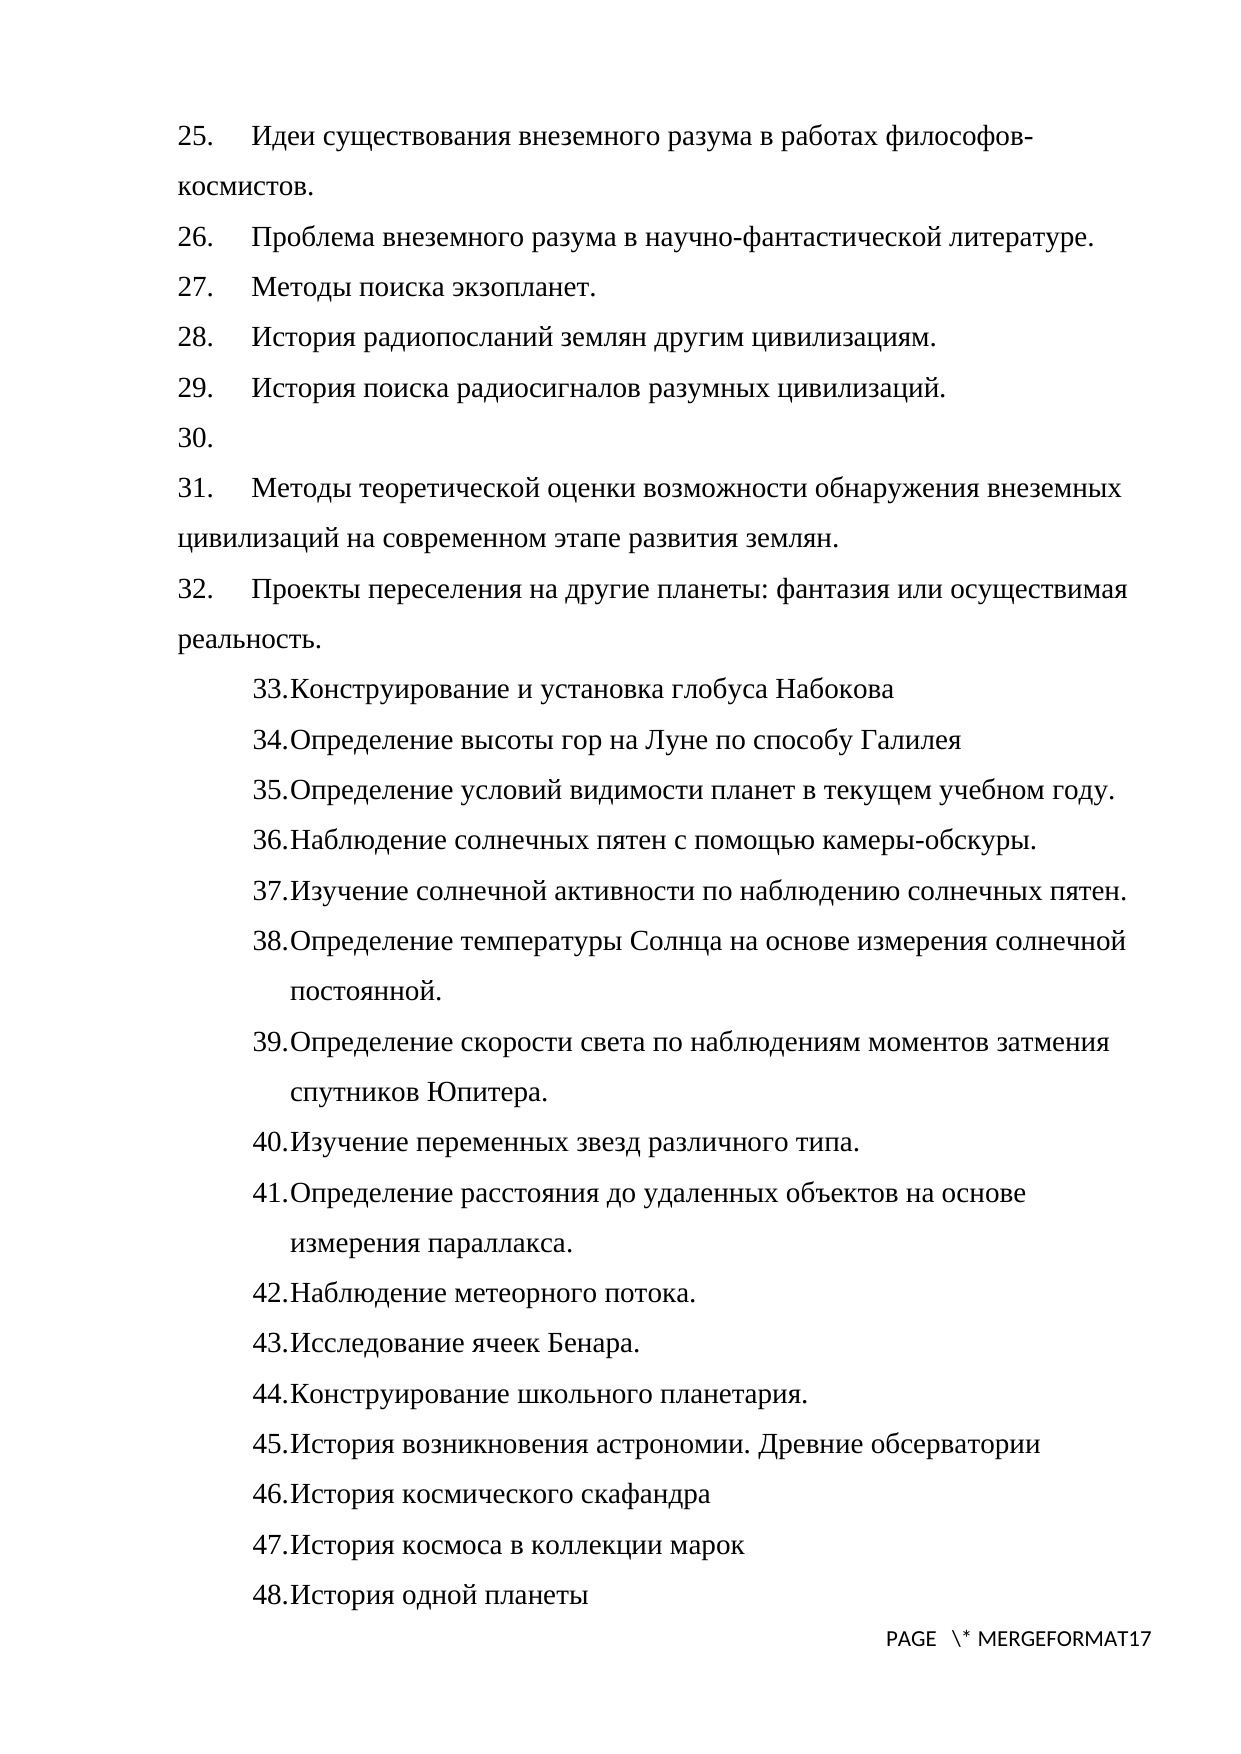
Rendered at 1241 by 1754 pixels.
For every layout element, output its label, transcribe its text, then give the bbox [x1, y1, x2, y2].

list Изучение переменных звезд различного типа. [252, 1124, 1152, 1158]
list Проблема внеземного разума в научно-фантастической литературе. [177, 219, 1152, 252]
list История одной планеты [252, 1577, 1152, 1611]
list История космоса в коллекции марок [252, 1527, 1152, 1560]
list История поиска радиосигналов разумных цивилизаций. [177, 370, 1152, 403]
list Конструирование школьного планетария. [252, 1376, 1152, 1409]
list Исследование ячеек Бенара. [252, 1326, 1152, 1359]
list Определение температуры Солнца на основе измерения солнечной постоянной. [252, 923, 1152, 1007]
list Определение условий видимости планет в текущем учебном году. [252, 772, 1152, 806]
list Методы теоретической оценки возможности обнаружения внеземных цивилизаций на современном этапе развития землян. [177, 470, 1152, 554]
list История возникновения астрономии. Древние обсерватории [252, 1426, 1152, 1460]
list Наблюдение солнечных пятен с помощью камеры-обскуры. [252, 822, 1152, 856]
list Идеи существования внеземного разума в работах философов-космистов. [177, 118, 1152, 202]
list Конструирование и установка глобуса Набокова [252, 672, 1152, 705]
list Наблюдение метеорного потока. [252, 1275, 1152, 1309]
list Определение скорости света по наблюдениям моментов затмения спутников Юпитера. [252, 1024, 1152, 1108]
list Определение расстояния до удаленных объектов на основе измерения параллакса. [252, 1175, 1152, 1258]
list Проекты переселения на другие планеты: фантазия или осуществимая реальность. [177, 571, 1152, 655]
list История космического скафандра [252, 1477, 1152, 1510]
list История радиопосланий землян другим цивилизациям. [177, 319, 1152, 353]
list Изучение солнечной активности по наблюдению солнечных пятен. [252, 873, 1152, 906]
list Определение высоты гор на Луне по способу Галилея [252, 722, 1152, 755]
list Методы поиска экзопланет. [177, 269, 1152, 303]
